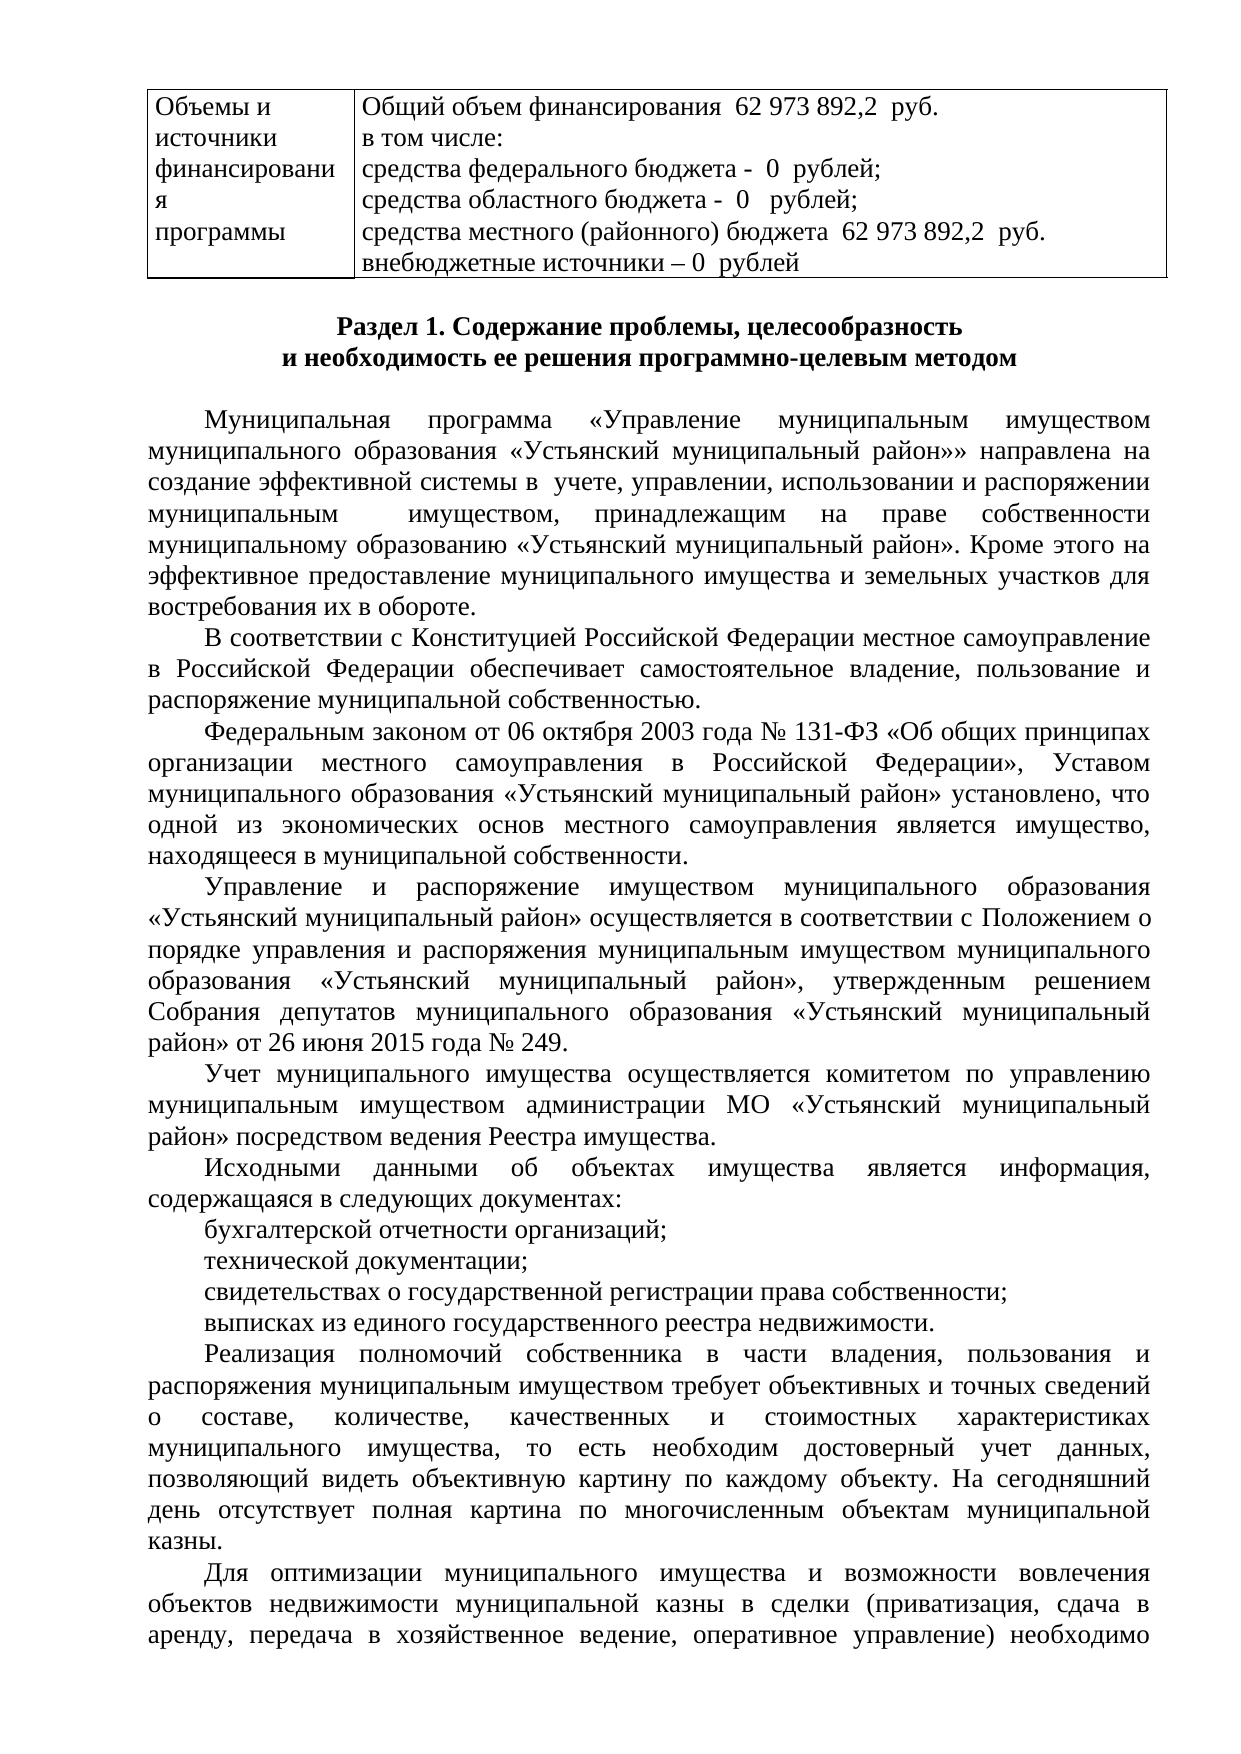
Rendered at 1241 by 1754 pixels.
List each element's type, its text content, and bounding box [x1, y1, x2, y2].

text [148, 1556, 1152, 1649]
text Исходными данными об объектах имущества является информация, содержащаяся в следующих документах: [148, 1151, 1152, 1213]
text Реализация полномочий собственника в части владения, пользования и распоряжения муниципальным имуществом требует объективных и точных сведений о составе, количестве, качественных и стоимостных характеристиках муниципального имущества, то есть необходим достоверный учет данных, позволяющий видеть объективную картину по каждому объекту. На сегодняшний день отсутствует полная картина по многочисленным объектам муниципальной казны. [148, 1338, 1152, 1556]
text Федеральным законом от 06 октября 2003 года № 131-ФЗ «Об общих принципах организации местного самоуправления в Российской Федерации», Уставом муниципального образования «Устьянский муниципальный район» установлено, что одной из экономических основ местного самоуправления является имущество, находящееся в муниципальной собственности. [148, 715, 1152, 870]
text свидетельствах о государственной регистрации права собственности; [148, 1275, 1152, 1306]
text выписках из единого государственного реестра недвижимости. [148, 1306, 1152, 1338]
text технической документации; [148, 1244, 1152, 1275]
table_cell Объемы и источники финансирования программы [148, 90, 354, 277]
text Муниципальная программа «Управление муниципальным имуществом муниципального образования «Устьянский муниципальный район»» направлена на создание эффективной системы в учете, управлении, использовании и распоряжении муниципальным имуществом, принадлежащим на праве собственности муниципальному образованию «Устьянский муниципальный район». Кроме этого на эффективное предоставление муниципального имущества и земельных участков для востребования их в обороте. [148, 403, 1152, 621]
text Раздел 1. Содержание проблемы, целесообразность [148, 310, 1152, 341]
text и необходимость ее решения программно-целевым методом [148, 341, 1152, 372]
text Управление и распоряжение имуществом муниципального образования «Устьянский муниципальный район» осуществляется в соответствии с Положением о порядке управления и распоряжения муниципальным имуществом муниципального образования «Устьянский муниципальный район», утвержденным решением Собрания депутатов муниципального образования «Устьянский муниципальный район» от 26 июня 2015 года № 249. [148, 870, 1152, 1057]
table_cell Общий объем финансирования 62 973 892,2 руб. в том числе: средства федерального бюджета - 0 рублей; средства областного бюджета - 0 рублей; средства местного (районного) бюджета 62 973 892,2 руб. внебюджетные источники – 0 рублей [355, 90, 1166, 277]
text Учет муниципального имущества осуществляется комитетом по управлению муниципальным имуществом администрации МО «Устьянский муниципальный район» посредством ведения Реестра имущества. [148, 1057, 1152, 1151]
text В соответствии с Конституцией Российской Федерации местное самоуправление в Российской Федерации обеспечивает самостоятельное владение, пользование и распоряжение муниципальной собственностью. [148, 621, 1152, 715]
text бухгалтерской отчетности организаций; [148, 1213, 1152, 1244]
